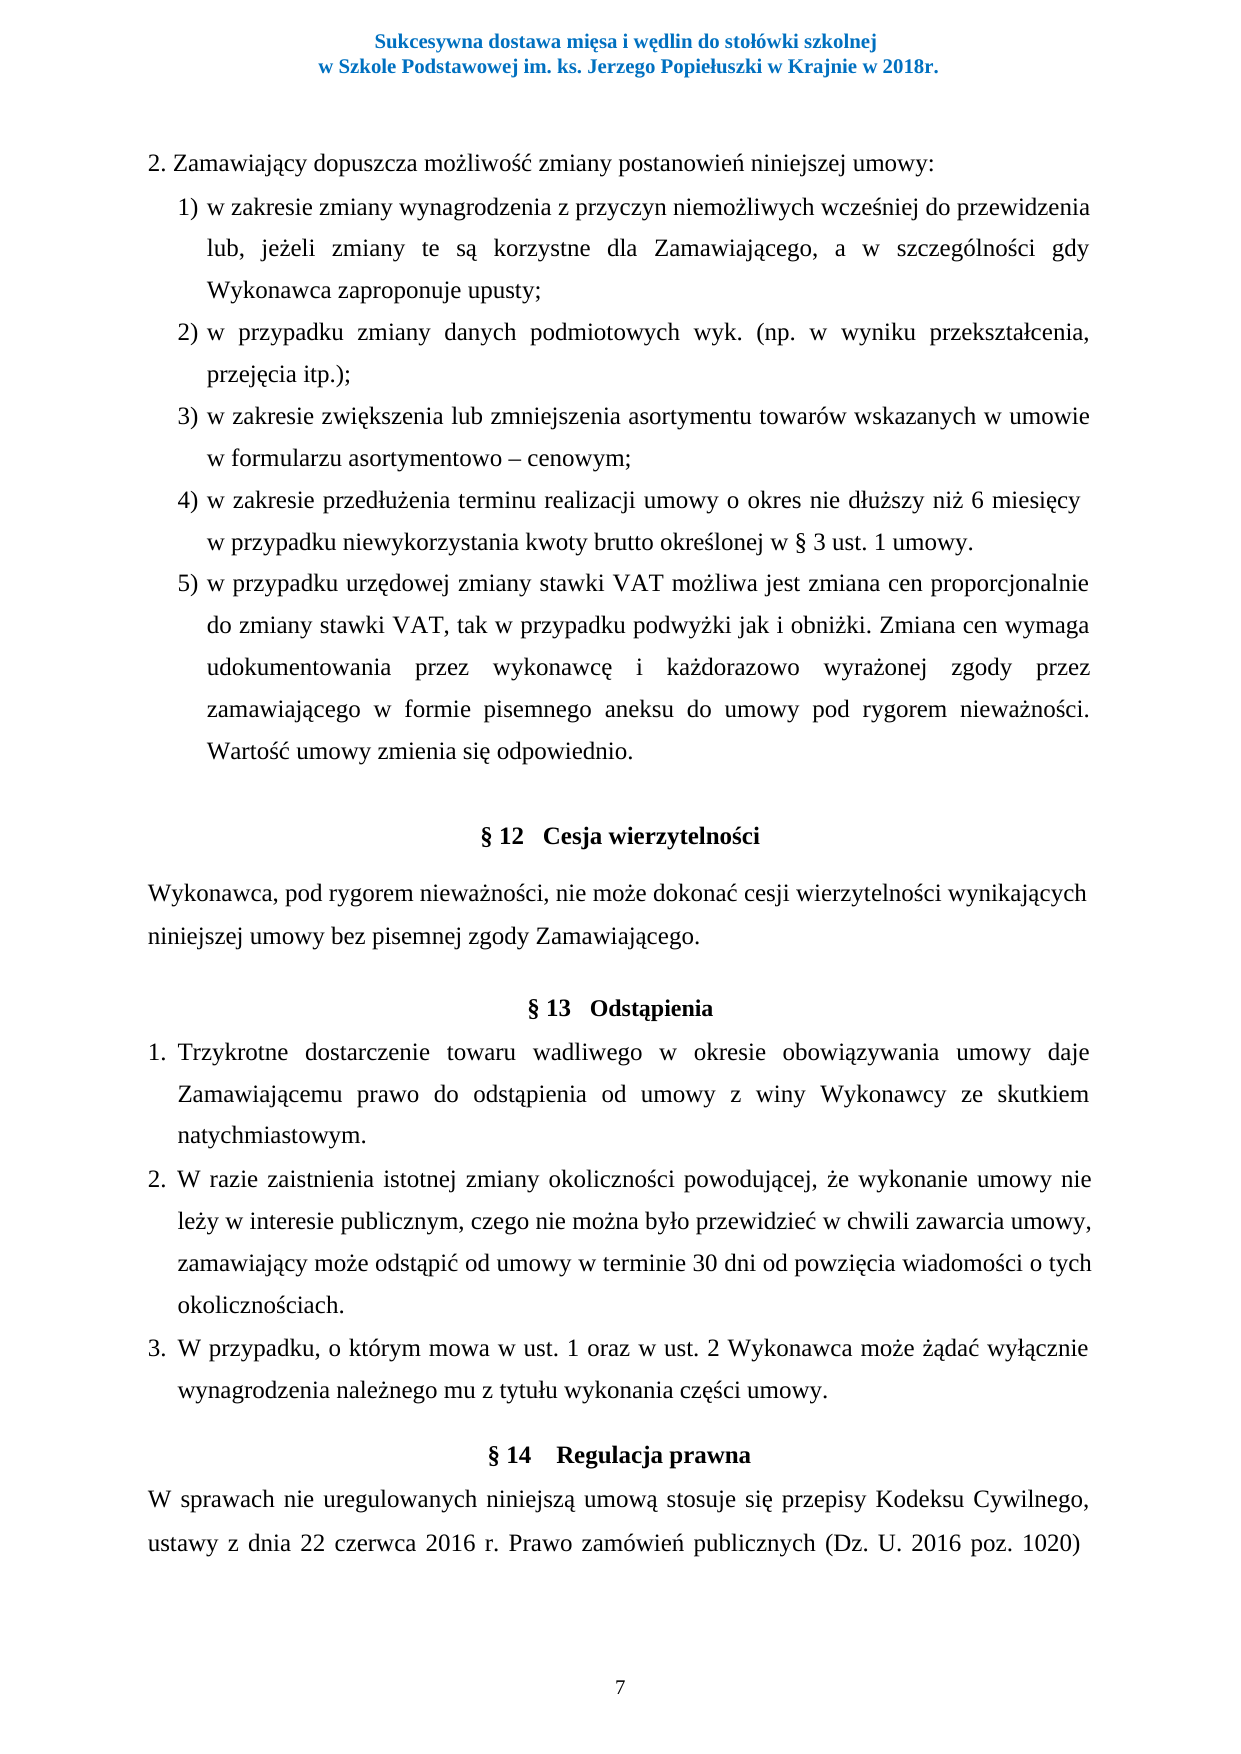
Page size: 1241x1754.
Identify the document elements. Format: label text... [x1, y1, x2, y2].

list W przypadku, o którym mowa w ust. 1 oraz w ust. 2 Wykonawca może żądać wyłącznie wynagrodzenia należnego mu z tytułu wykonania części umowy. [148, 1333, 1091, 1404]
list W razie zaistnienia istotnej zmiany okoliczności powodującej, że wykonanie umowy nie leży w interesie publicznym, czego nie można było przewidzieć w chwili zawarcia umowy, zamawiający może odstąpić od umowy w terminie 30 dni od powzięcia wiadomości o tych okolicznościach. [148, 1164, 1093, 1319]
text § 12 Cesja wierzytelności [148, 821, 1093, 849]
list w zakresie zwiększenia lub zmniejszenia asortymentu towarów wskazanych w umowie w formularzu asortymentowo – cenowym; [177, 401, 1091, 472]
text 2. Zamawiający dopuszcza możliwość zmiany postanowień niniejszej umowy: [148, 148, 1093, 176]
list w zakresie zmiany wynagrodzenia z przyczyn niemożliwych wcześniej do przewidzenia lub, jeżeli zmiany te są korzystne dla Zamawiającego, a w szczególności gdy Wykonawca zaproponuje upusty; [177, 192, 1091, 304]
list w przypadku urzędowej zmiany stawki VAT możliwa jest zmiana cen proporcjonalnie do zmiany stawki VAT, tak w przypadku podwyżki jak i obniżki. Zmiana cen wymaga udokumentowania przez wykonawcę i każdorazowo wyrażonej zgody przez zamawiającego w formie pisemnego aneksu do umowy pod rygorem nieważności. Wartość umowy zmienia się odpowiednio. [177, 568, 1091, 765]
list w zakresie przedłużenia terminu realizacji umowy o okres nie dłuższy niż 6 miesięcy w przypadku niewykorzystania kwoty brutto określonej w § 3 ust. 1 umowy. [177, 485, 1091, 555]
list w przypadku zmiany danych podmiotowych wyk. (np. w wyniku przekształcenia, przejęcia itp.); [177, 317, 1091, 388]
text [148, 1484, 1091, 1557]
text Wykonawca, pod rygorem nieważności, nie może dokonać cesji wierzytelności wynikających niniejszej umowy bez pisemnej zgody Zamawiającego. [148, 878, 1107, 950]
text § 14 Regulacja prawna [148, 1441, 1091, 1469]
list Trzykrotne dostarczenie towaru wadliwego w okresie obowiązywania umowy daje Zamawiającemu prawo do odstąpienia od umowy z winy Wykonawcy ze skutkiem natychmiastowym. [148, 1037, 1091, 1149]
text § 13 Odstąpienia [148, 993, 1093, 1022]
